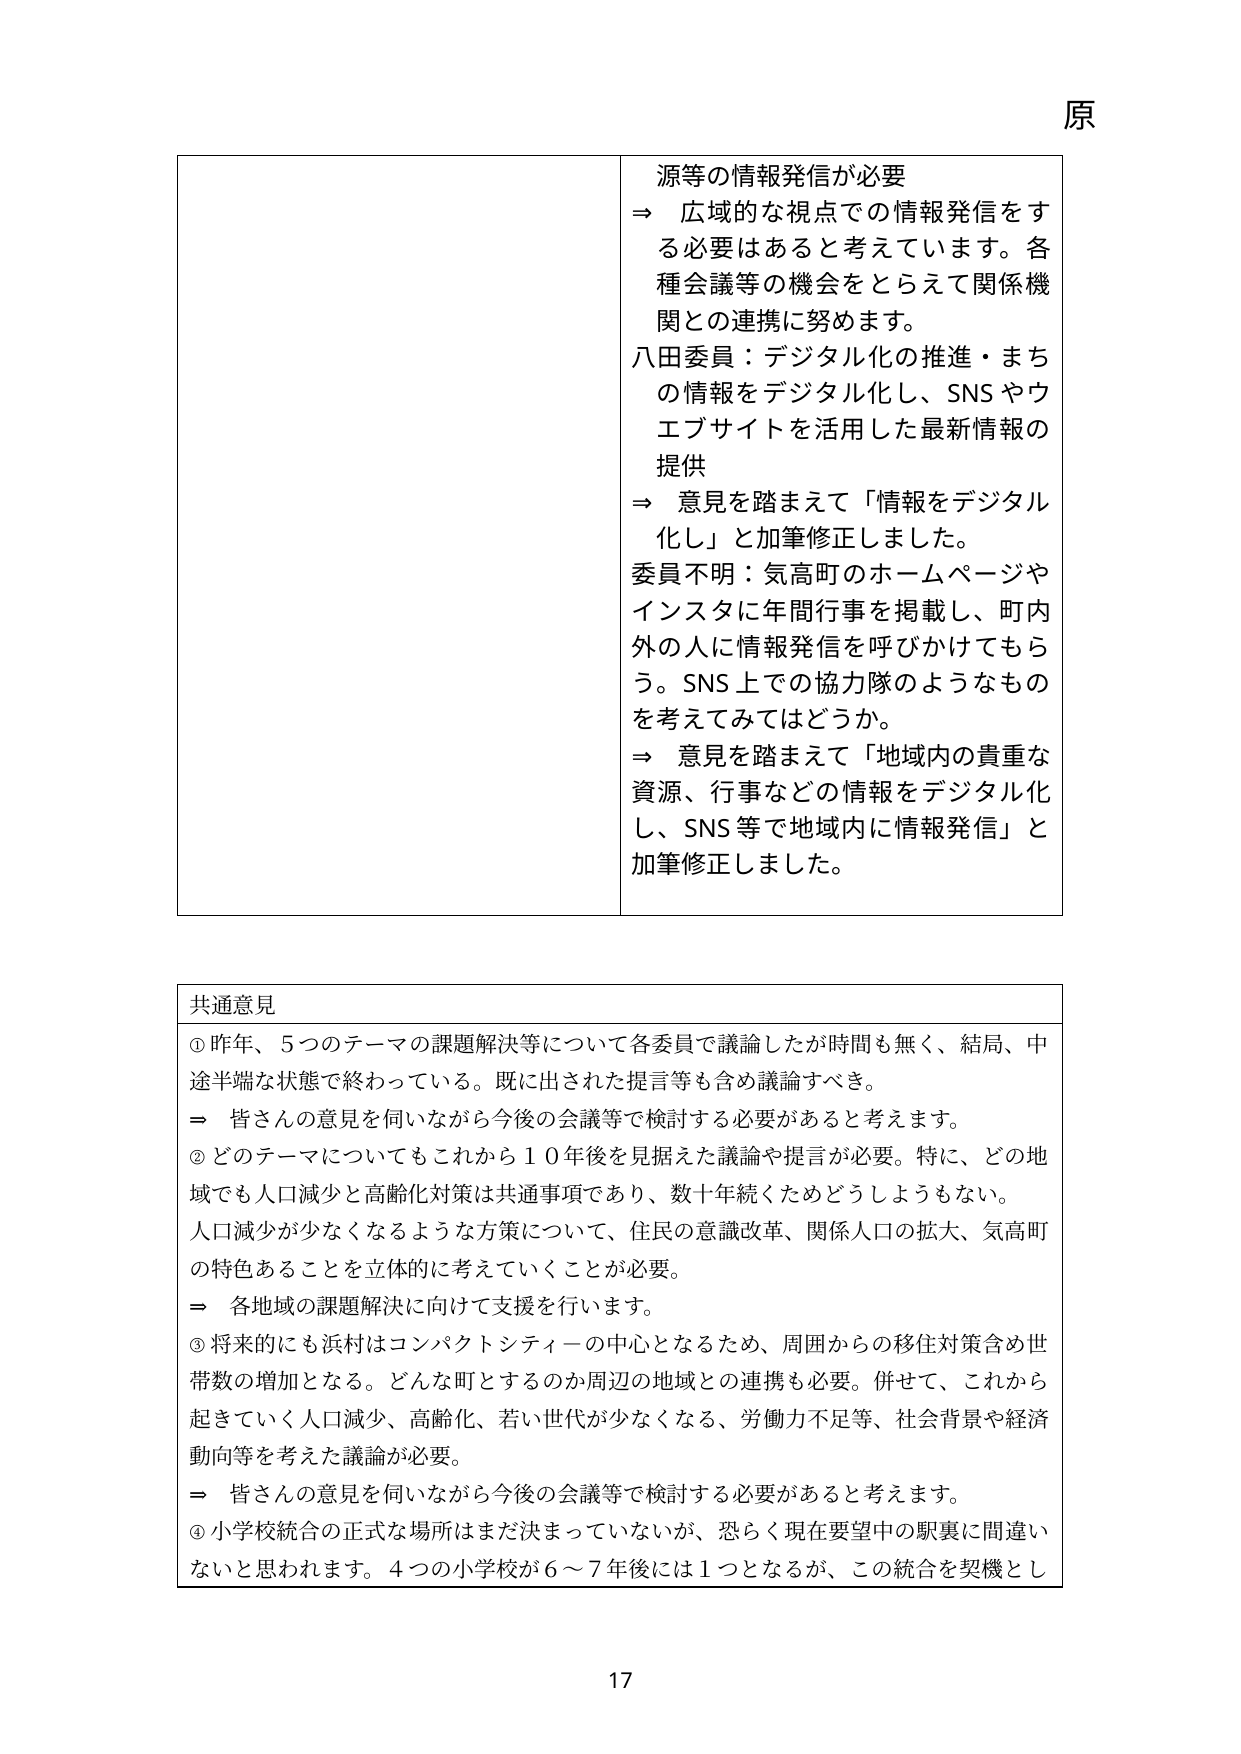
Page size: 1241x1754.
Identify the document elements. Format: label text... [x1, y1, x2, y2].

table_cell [621, 156, 1062, 915]
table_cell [178, 156, 620, 915]
table_header 共通意見 [178, 985, 1062, 1023]
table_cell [178, 1024, 1062, 1586]
